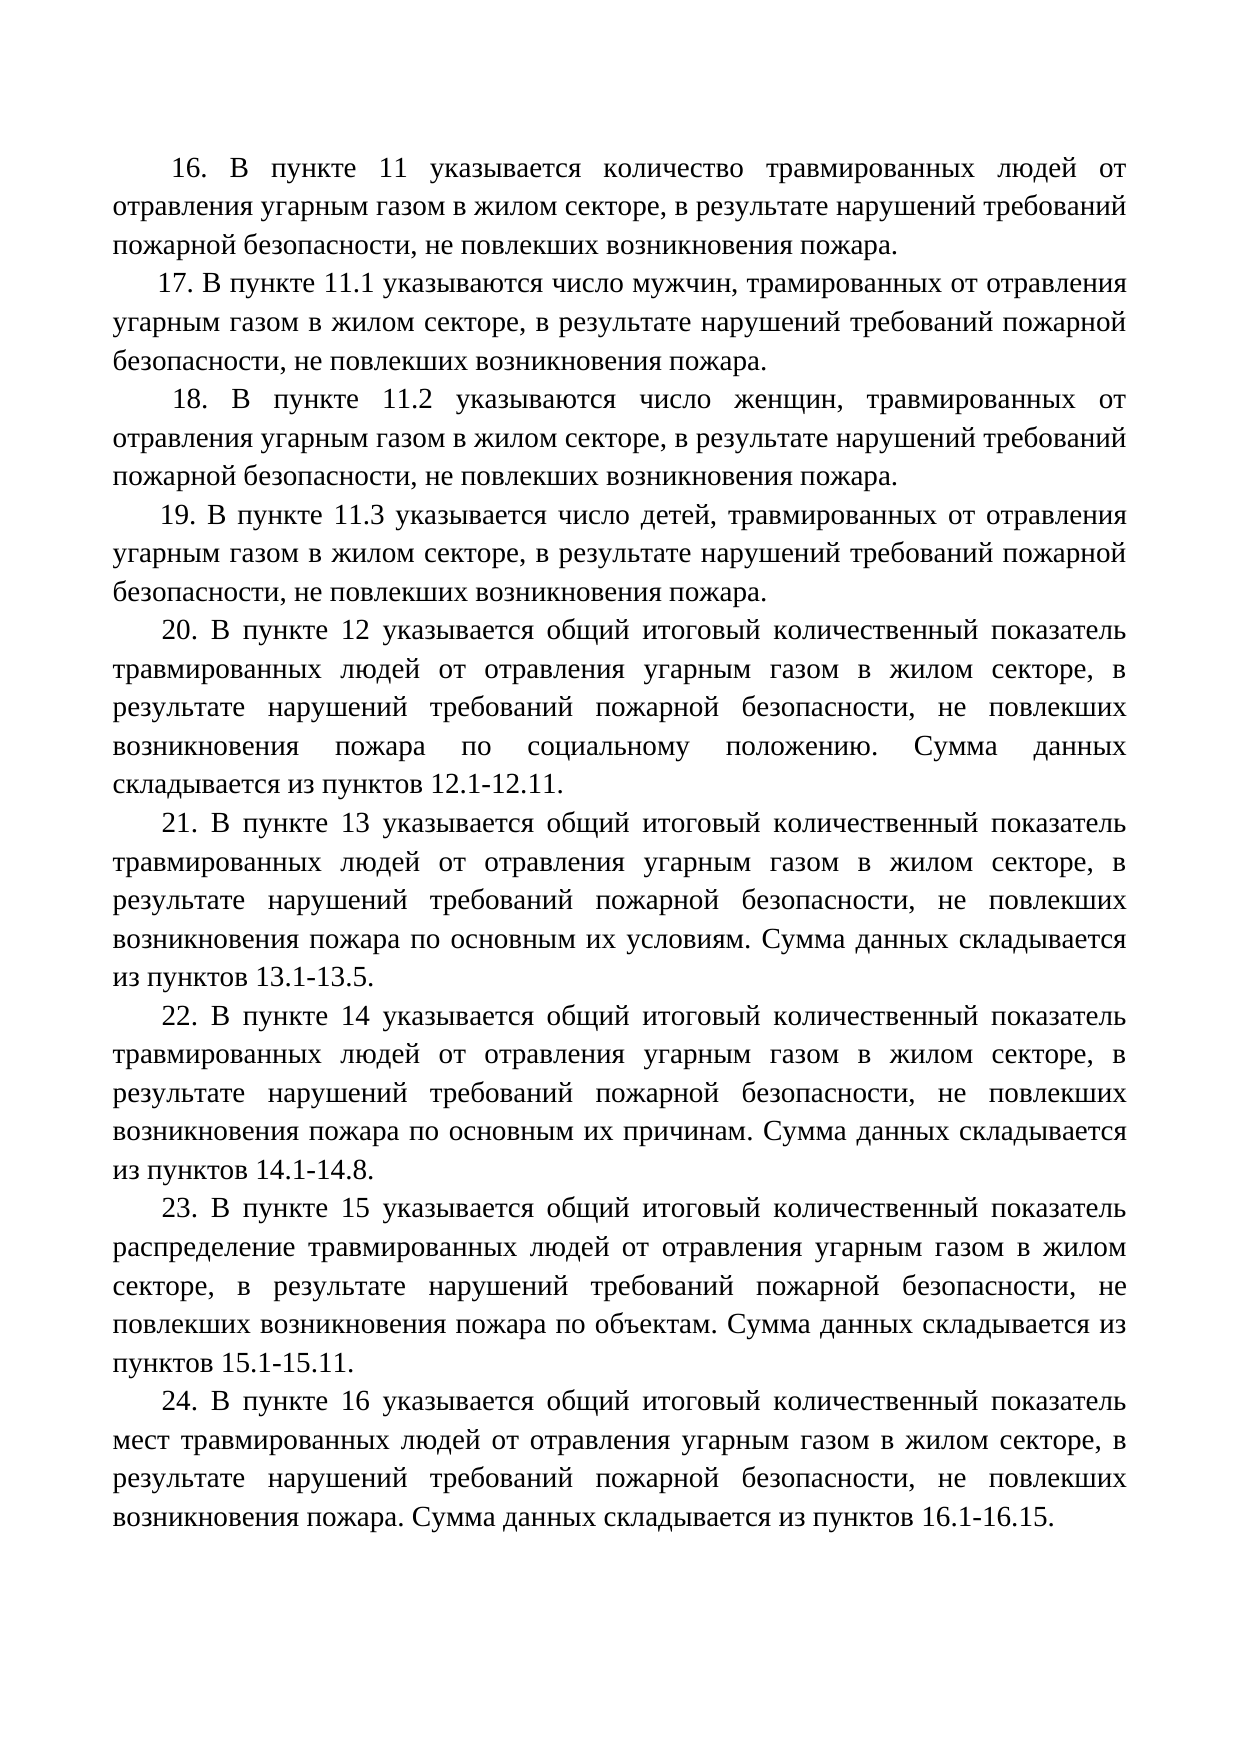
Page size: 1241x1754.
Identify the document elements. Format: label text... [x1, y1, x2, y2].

text 20. В пункте 12 указывается общий итоговый количественный показатель травмированных людей от отравления угарным газом в жилом секторе, в результате нарушений требований пожарной безопасности, не повлекших возникновения пожара по социальному положению. Сумма данных складывается из пунктов 12.1-12.11. [112, 612, 1128, 800]
text 19. В пункте 11.3 указывается число детей, травмированных от отравления угарным газом в жилом секторе, в результате нарушений требований пожарной безопасности, не повлекших возникновения пожара. [112, 497, 1128, 607]
text 16. В пункте 11 указывается количество травмированных людей от отравления угарным газом в жилом секторе, в результате нарушений требований пожарной безопасности, не повлекших возникновения пожара. [112, 150, 1128, 261]
text 21. В пункте 13 указывается общий итоговый количественный показатель травмированных людей от отравления угарным газом в жилом секторе, в результате нарушений требований пожарной безопасности, не повлекших возникновения пожара по основным их условиям. Сумма данных складывается из пунктов 13.1-13.5. [112, 805, 1128, 993]
text 22. В пункте 14 указывается общий итоговый количественный показатель травмированных людей от отравления угарным газом в жилом секторе, в результате нарушений требований пожарной безопасности, не повлекших возникновения пожара по основным их причинам. Сумма данных складывается из пунктов 14.1-14.8. [112, 998, 1128, 1186]
text 18. В пункте 11.2 указываются число женщин, травмированных от отравления угарным газом в жилом секторе, в результате нарушений требований пожарной безопасности, не повлекших возникновения пожара. [112, 381, 1128, 492]
text 23. В пункте 15 указывается общий итоговый количественный показатель распределение травмированных людей от отравления угарным газом в жилом секторе, в результате нарушений требований пожарной безопасности, не повлекших возникновения пожара по объектам. Сумма данных складывается из пунктов 15.1-15.11. [112, 1191, 1128, 1378]
text 24. В пункте 16 указывается общий итоговый количественный показатель мест травмированных людей от отравления угарным газом в жилом секторе, в результате нарушений требований пожарной безопасности, не повлекших возникновения пожара. Сумма данных складывается из пунктов 16.1-16.15. [112, 1383, 1128, 1532]
text 17. В пункте 11.1 указываются число мужчин, трамированных от отравления угарным газом в жилом секторе, в результате нарушений требований пожарной безопасности, не повлекших возникновения пожара. [112, 266, 1128, 376]
